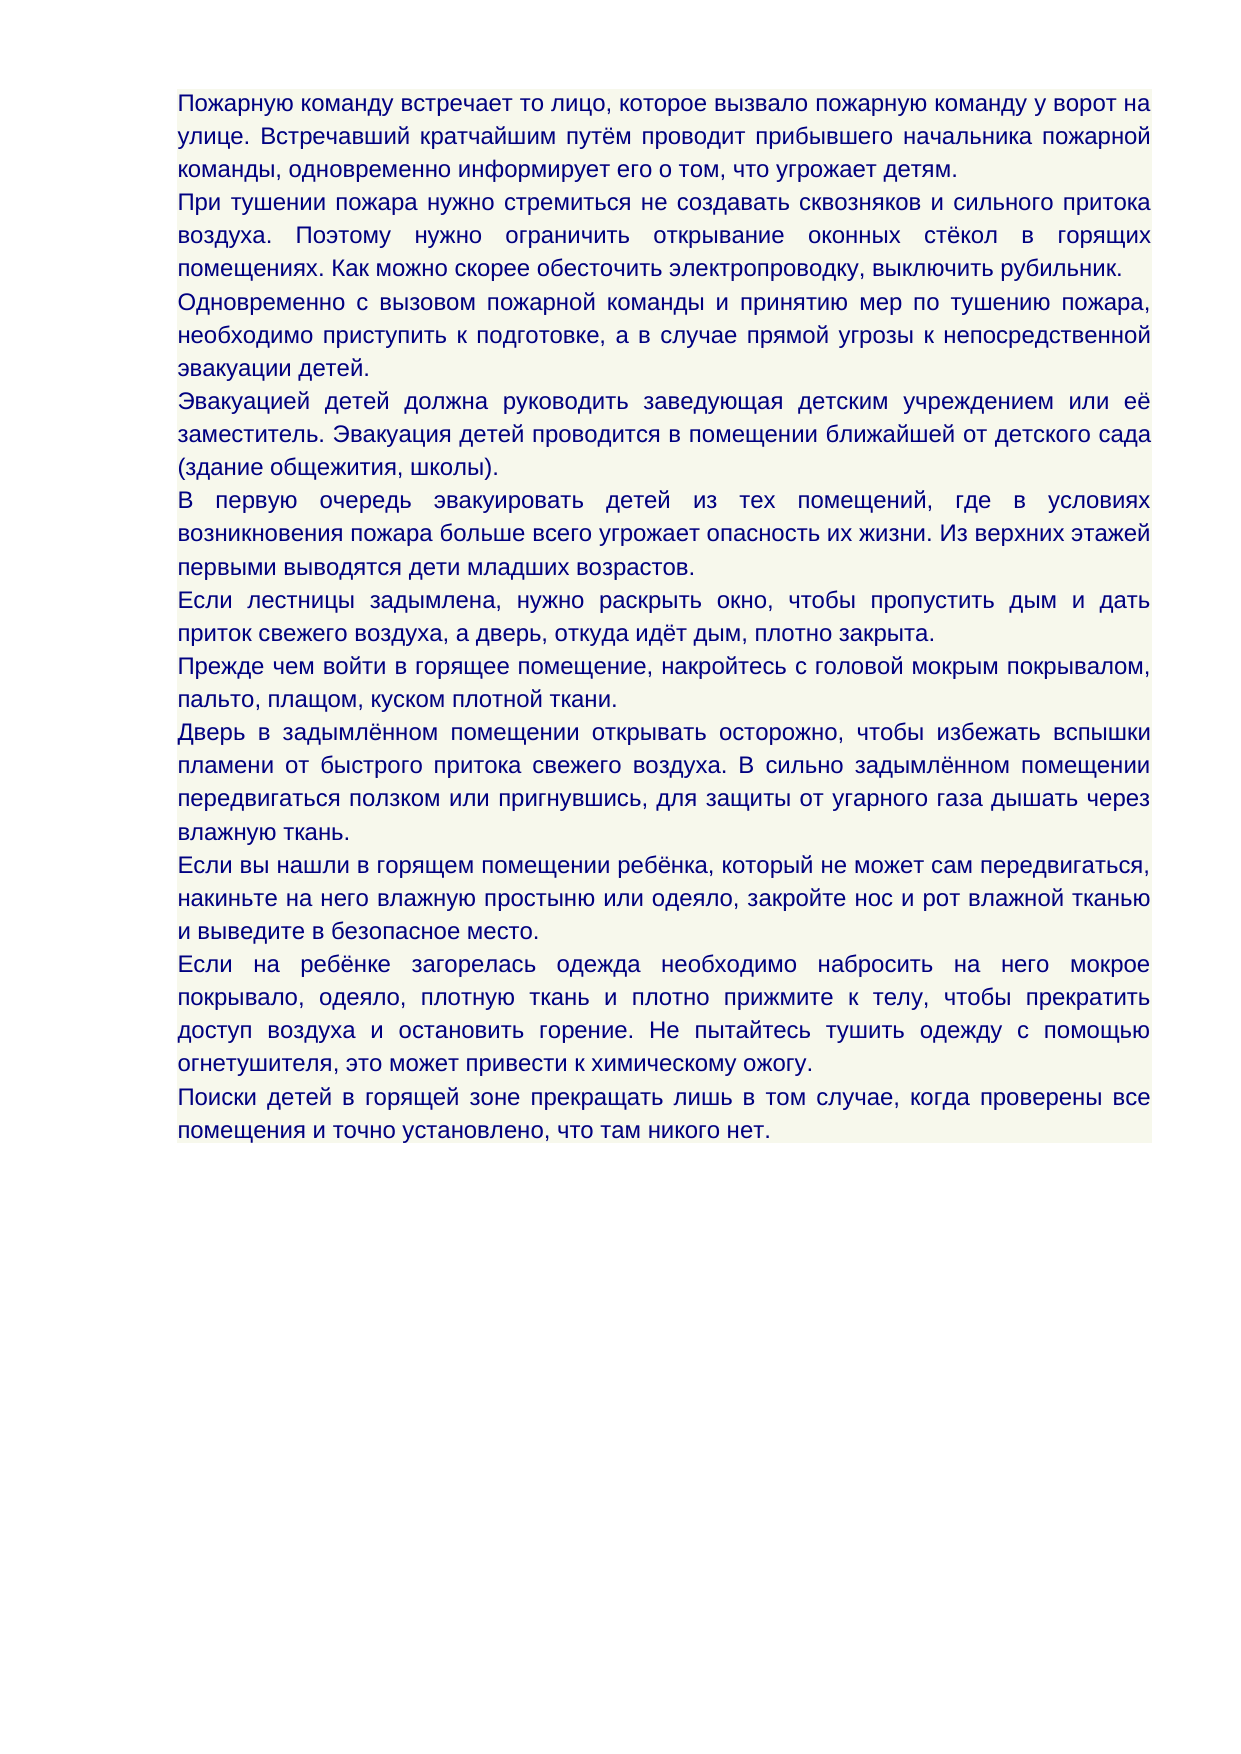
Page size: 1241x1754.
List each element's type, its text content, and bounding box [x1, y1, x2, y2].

text Если лестницы задымлена, нужно раскрыть окно, чтобы пропустить дым и дать приток свежего воздуха, а дверь, откуда идёт дым, плотно закрыта. [177, 586, 1152, 646]
text Прежде чем войти в горящее помещение, накройтесь с головой мокрым покрывалом, пальто, плащом, куском плотной ткани. [177, 652, 1152, 712]
text Поиски детей в горящей зоне прекращать лишь в том случае, когда проверены все помещения и точно установлено, что там никого нет. [177, 1082, 1152, 1143]
text Эвакуацией детей должна руководить заведующая детским учреждением или её заместитель. Эвакуация детей проводится в помещении ближайшей от детского сада (здание общежития, школы). [177, 387, 1152, 481]
text В первую очередь эвакуировать детей из тех помещений, где в условиях возникновения пожара больше всего угрожает опасность их жизни. Из верхних этажей первыми выводятся дети младших возрастов. [177, 486, 1152, 580]
text Одновременно с вызовом пожарной команды и принятию мер по тушению пожара, необходимо приступить к подготовке, а в случае прямой угрозы к непосредственной эвакуации детей. [177, 287, 1152, 381]
text Если вы нашли в горящем помещении ребёнка, который не может сам передвигаться, накиньте на него влажную простыню или одеяло, закройте нос и рот влажной тканью и выведите в безопасное место. [177, 851, 1152, 944]
text Дверь в задымлённом помещении открывать осторожно, чтобы избежать вспышки пламени от быстрого притока свежего воздуха. В сильно задымлённом помещении передвигаться ползком или пригнувшись, для защиты от угарного газа дышать через влажную ткань. [177, 718, 1152, 845]
text Пожарную команду встречает то лицо, которое вызвало пожарную команду у ворот на улице. Встречавший кратчайшим путём проводит прибывшего начальника пожарной команды, одновременно информирует его о том, что угрожает детям. [177, 89, 1152, 182]
text Если на ребёнке загорелась одежда необходимо набросить на него мокрое покрывало, одеяло, плотную ткань и плотно прижмите к телу, чтобы прекратить доступ воздуха и остановить горение. Не пытайтесь тушить одежду с помощью огнетушителя, это может привести к химическому ожогу. [177, 950, 1152, 1077]
text При тушении пожара нужно стремиться не создавать сквозняков и сильного притока воздуха. Поэтому нужно ограничить открывание оконных стёкол в горящих помещениях. Как можно скорее обесточить электропроводку, выключить рубильник. [177, 188, 1152, 282]
